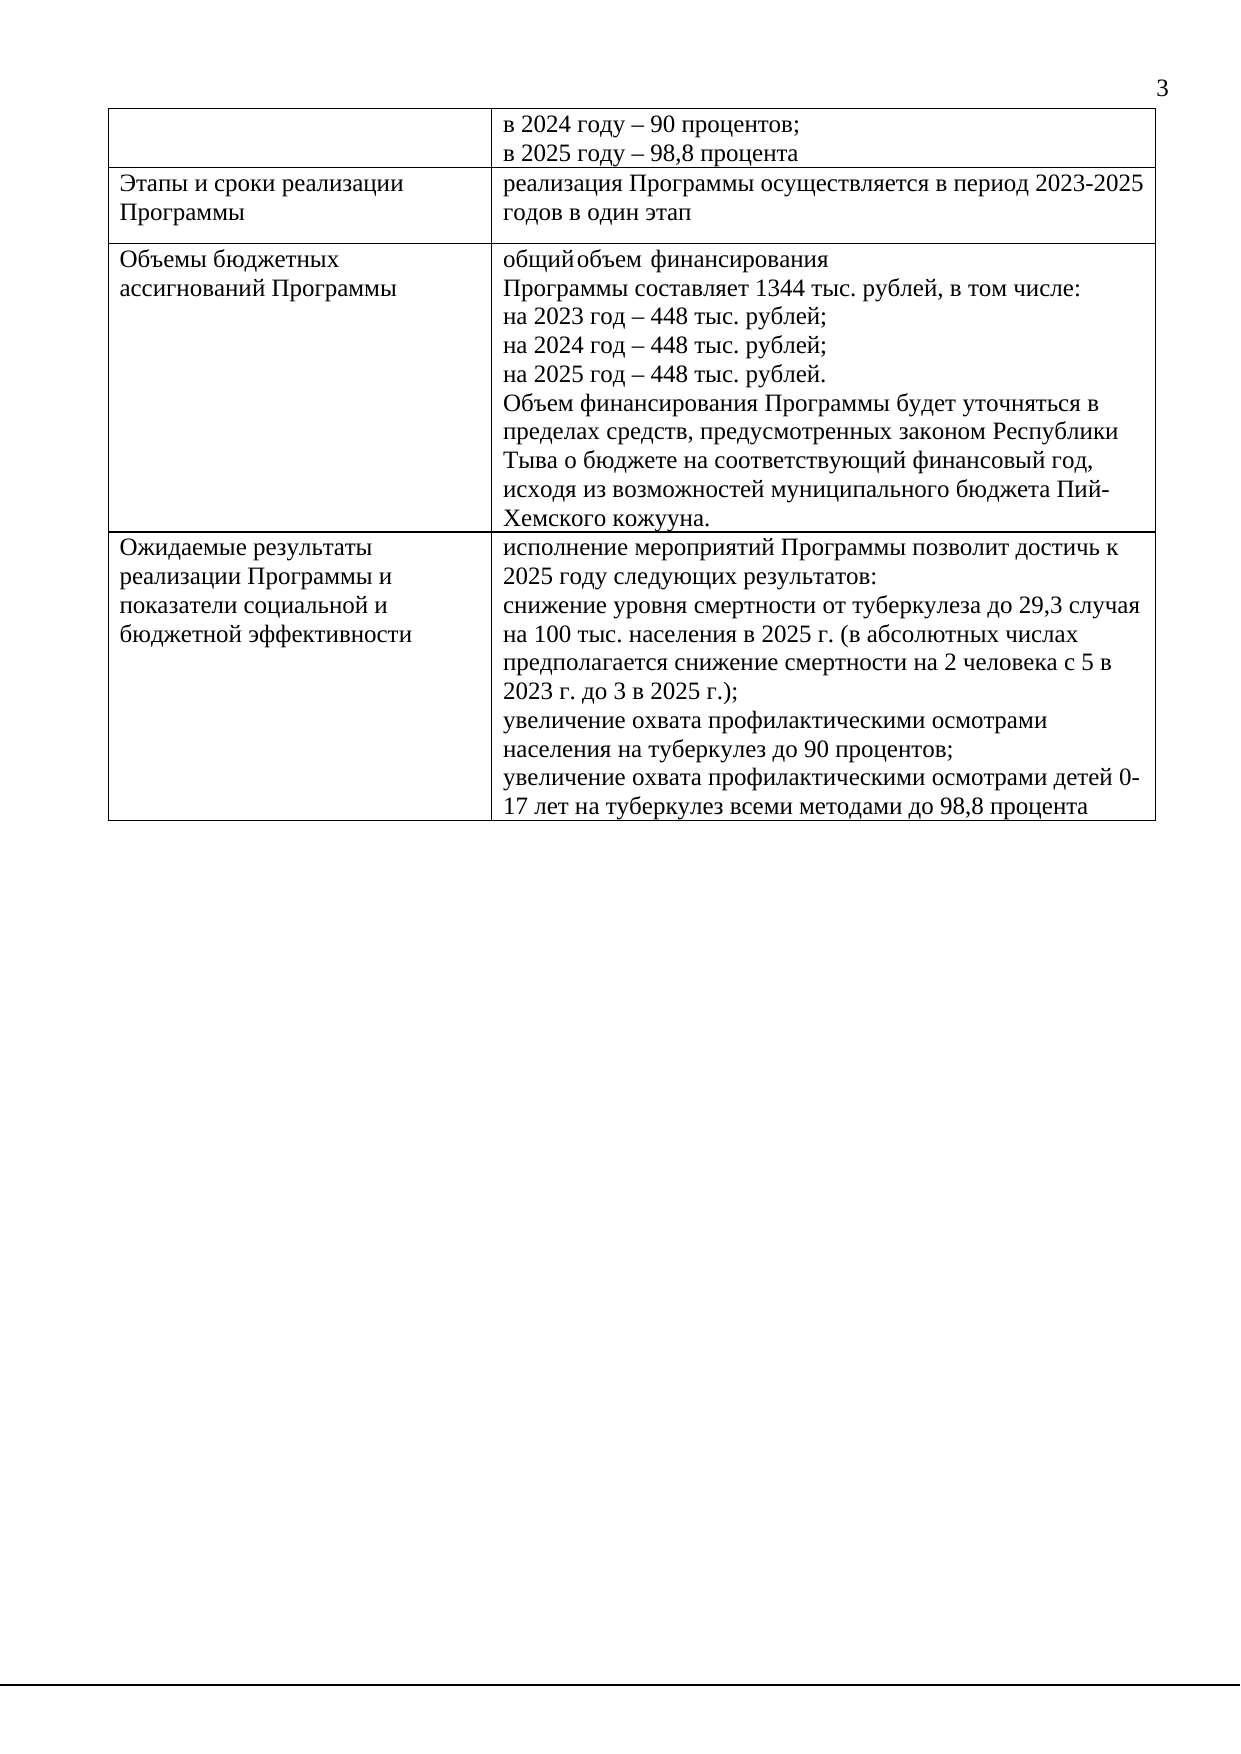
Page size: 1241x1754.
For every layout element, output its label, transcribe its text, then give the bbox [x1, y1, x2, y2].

table_cell Этапы и сроки реализации Программы [109, 168, 491, 243]
table_cell общий объем финансирования Программы составляет 1344 тыс. рублей, в том числе: на 2023 год – 448 тыс. рублей; на 2024 год – 448 тыс. рублей; на 2025 год – 448 тыс. рублей. Объем финансирования Программы будет уточняться в пределах средств, предусмотренных законом Республики Тыва о бюджете на соответствующий финансовый год, исходя из возможностей муниципального бюджета Пий-Хемского кожууна. [492, 244, 1155, 531]
table_cell исполнение мероприятий Программы позволит достичь к 2025 году следующих результатов: снижение уровня смертности от туберкулеза до 29,3 случая на 100 тыс. населения в 2025 г. (в абсолютных числах предполагается снижение смертности на 2 человека с 5 в 2023 г. до 3 в 2025 г.); увеличение охвата профилактическими осмотрами населения на туберкулез до 90 процентов; увеличение охвата профилактическими осмотрами детей 0- 17 лет на туберкулез всеми методами до 98,8 процента [492, 533, 1155, 820]
table_cell Ожидаемые результаты реализации Программы и показатели социальной и бюджетной эффективности [109, 533, 491, 820]
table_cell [492, 109, 1155, 167]
table_cell реализация Программы осуществляется в период 2023-2025 годов в один этап [492, 168, 1155, 243]
table_cell Объемы бюджетных ассигнований Программы [109, 244, 491, 531]
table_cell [109, 109, 491, 167]
